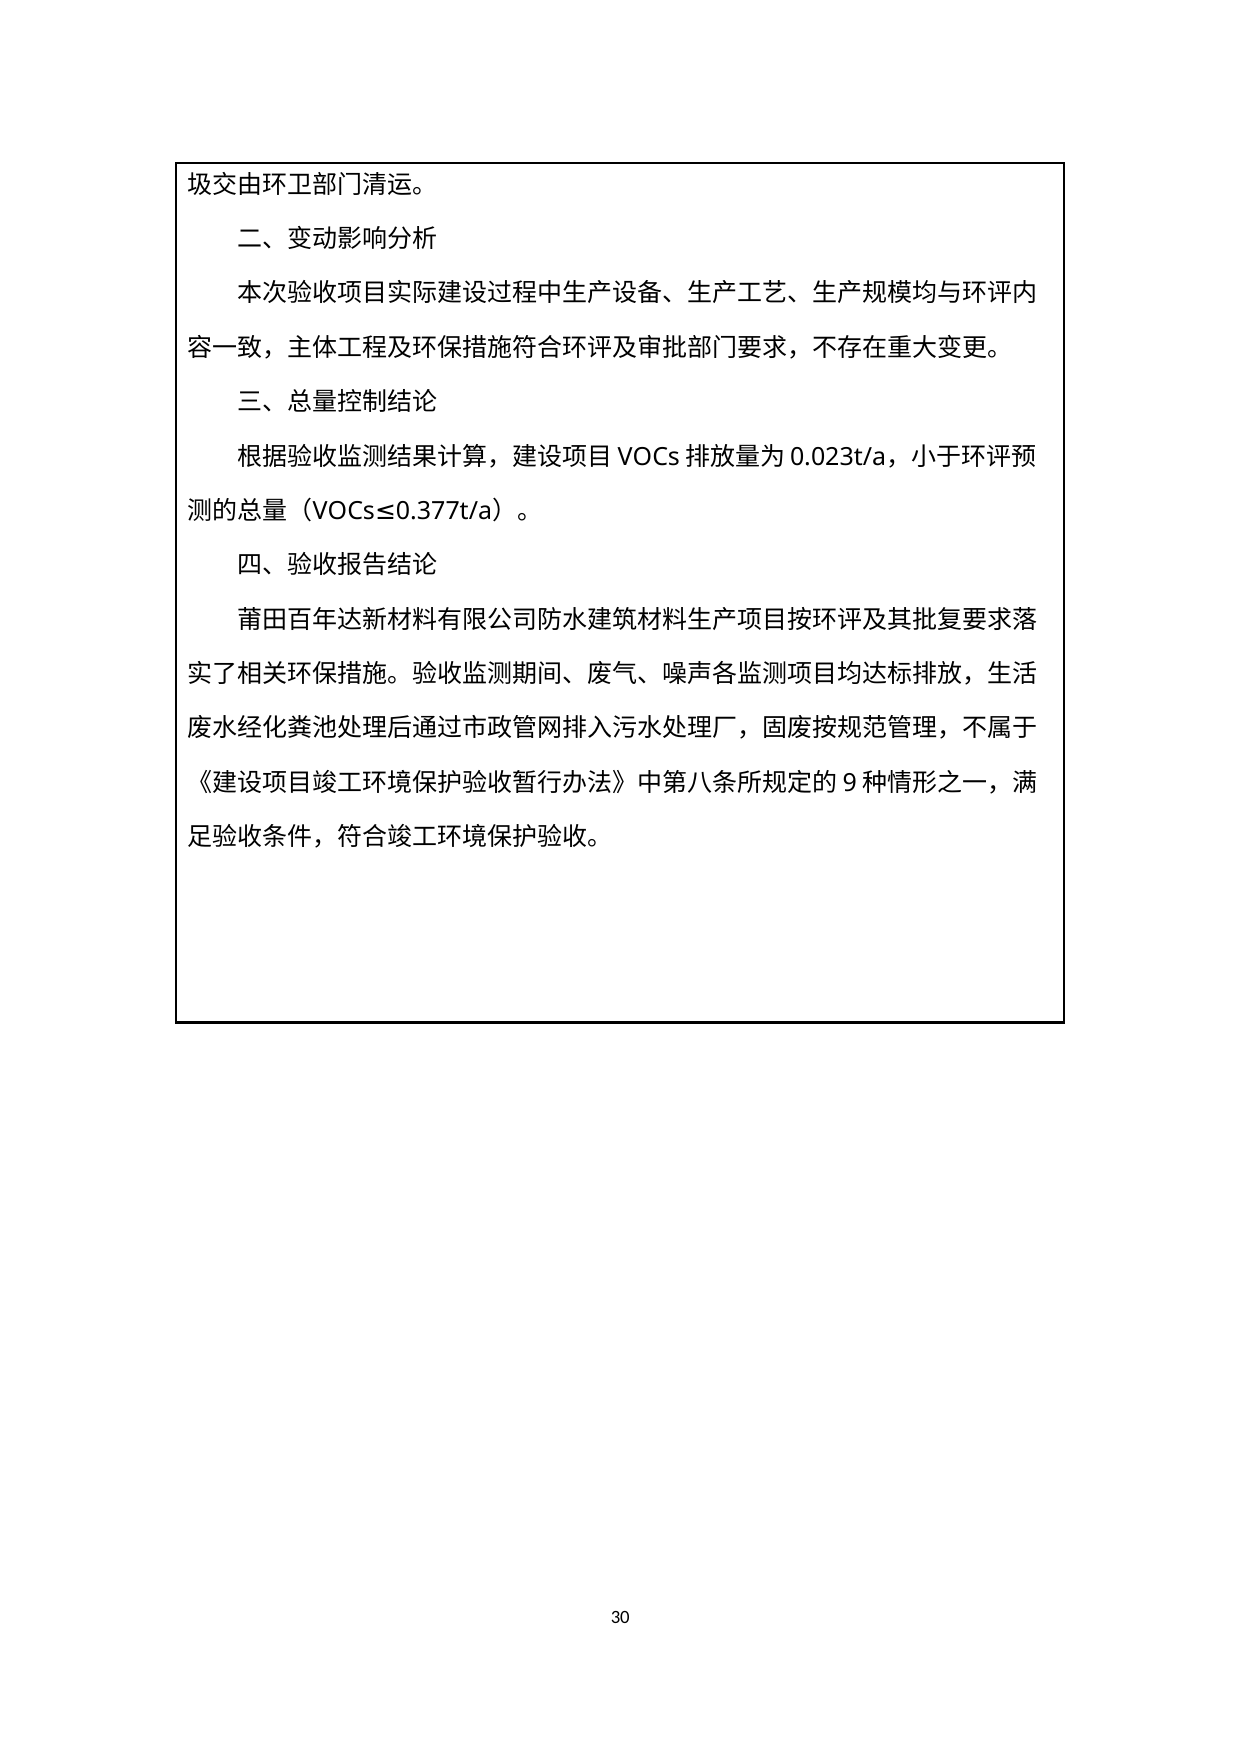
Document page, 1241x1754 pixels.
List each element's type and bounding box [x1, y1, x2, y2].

table_header [177, 164, 1063, 1021]
